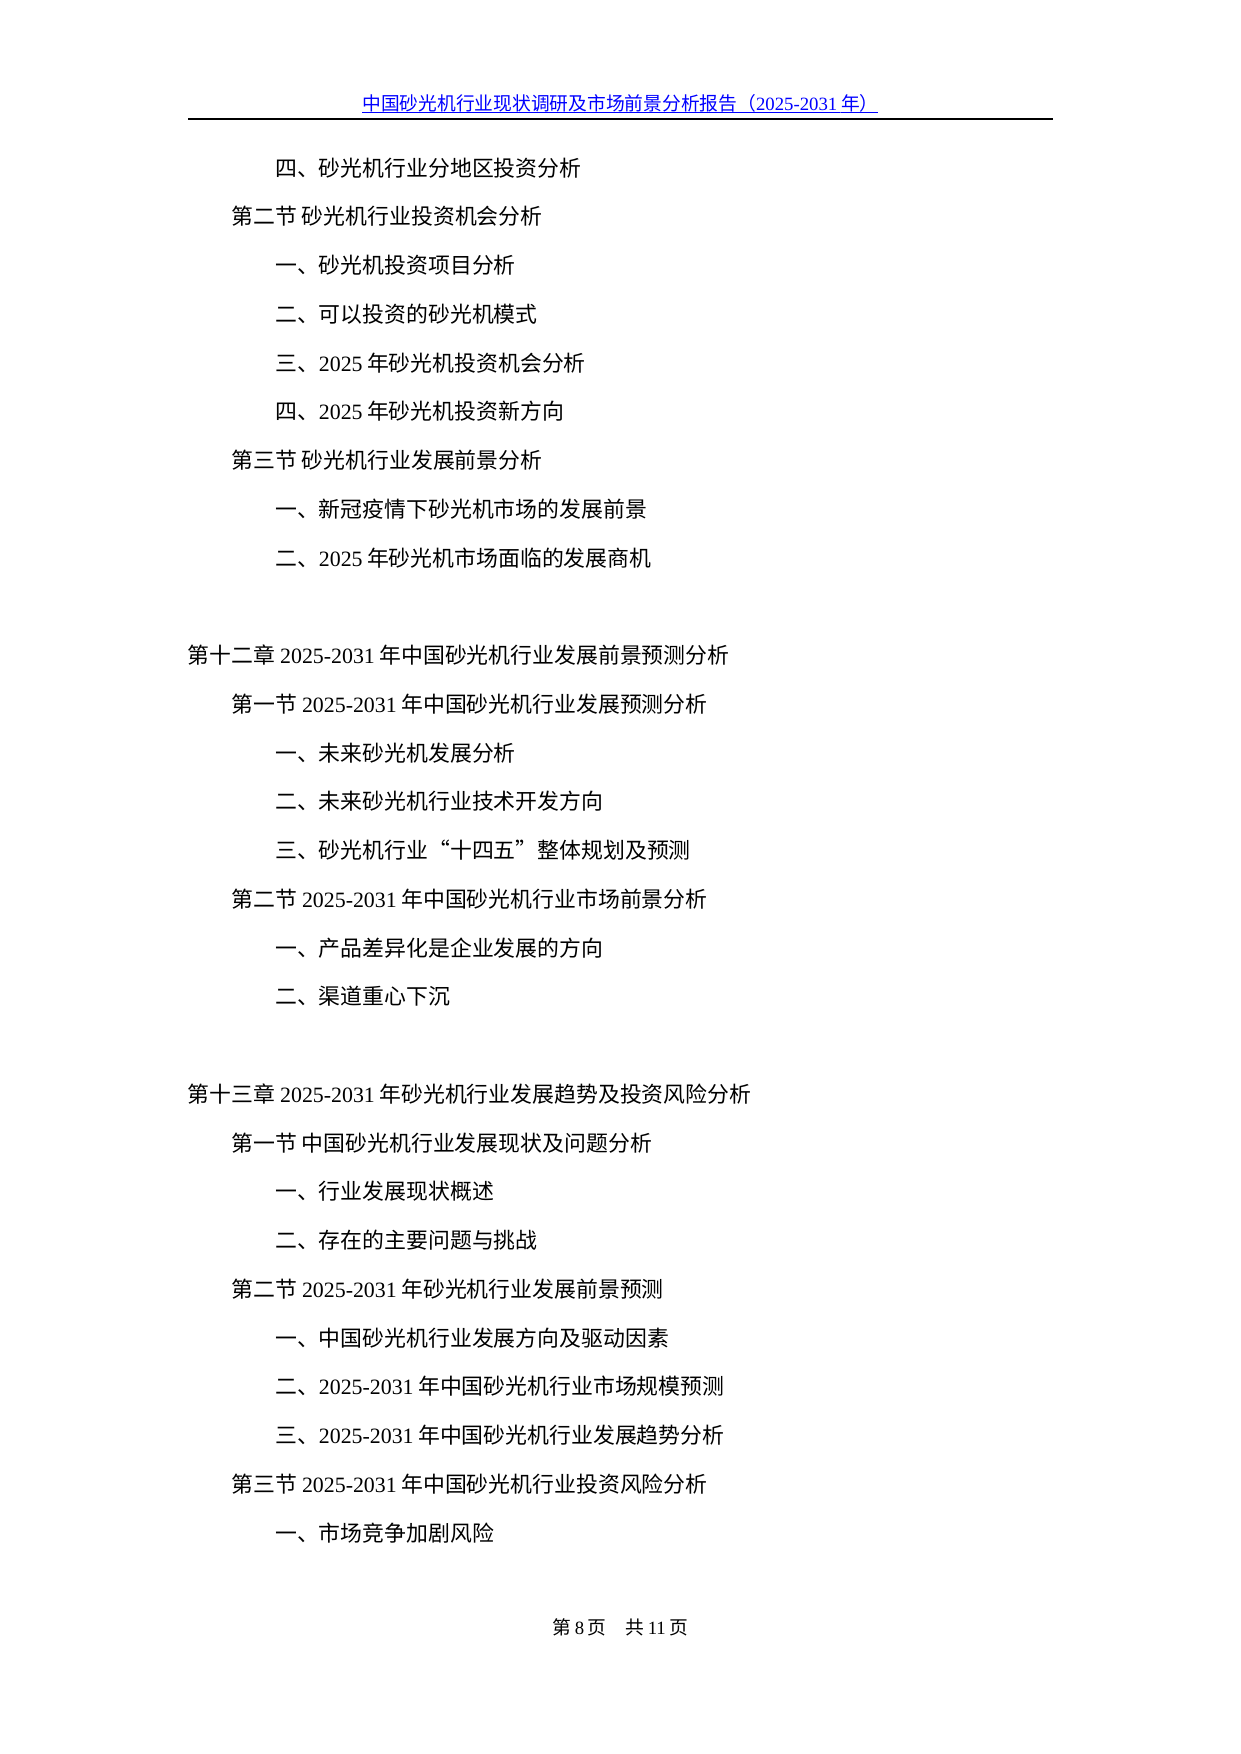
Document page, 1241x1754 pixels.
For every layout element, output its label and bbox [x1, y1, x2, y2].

text [187, 150, 1053, 1548]
